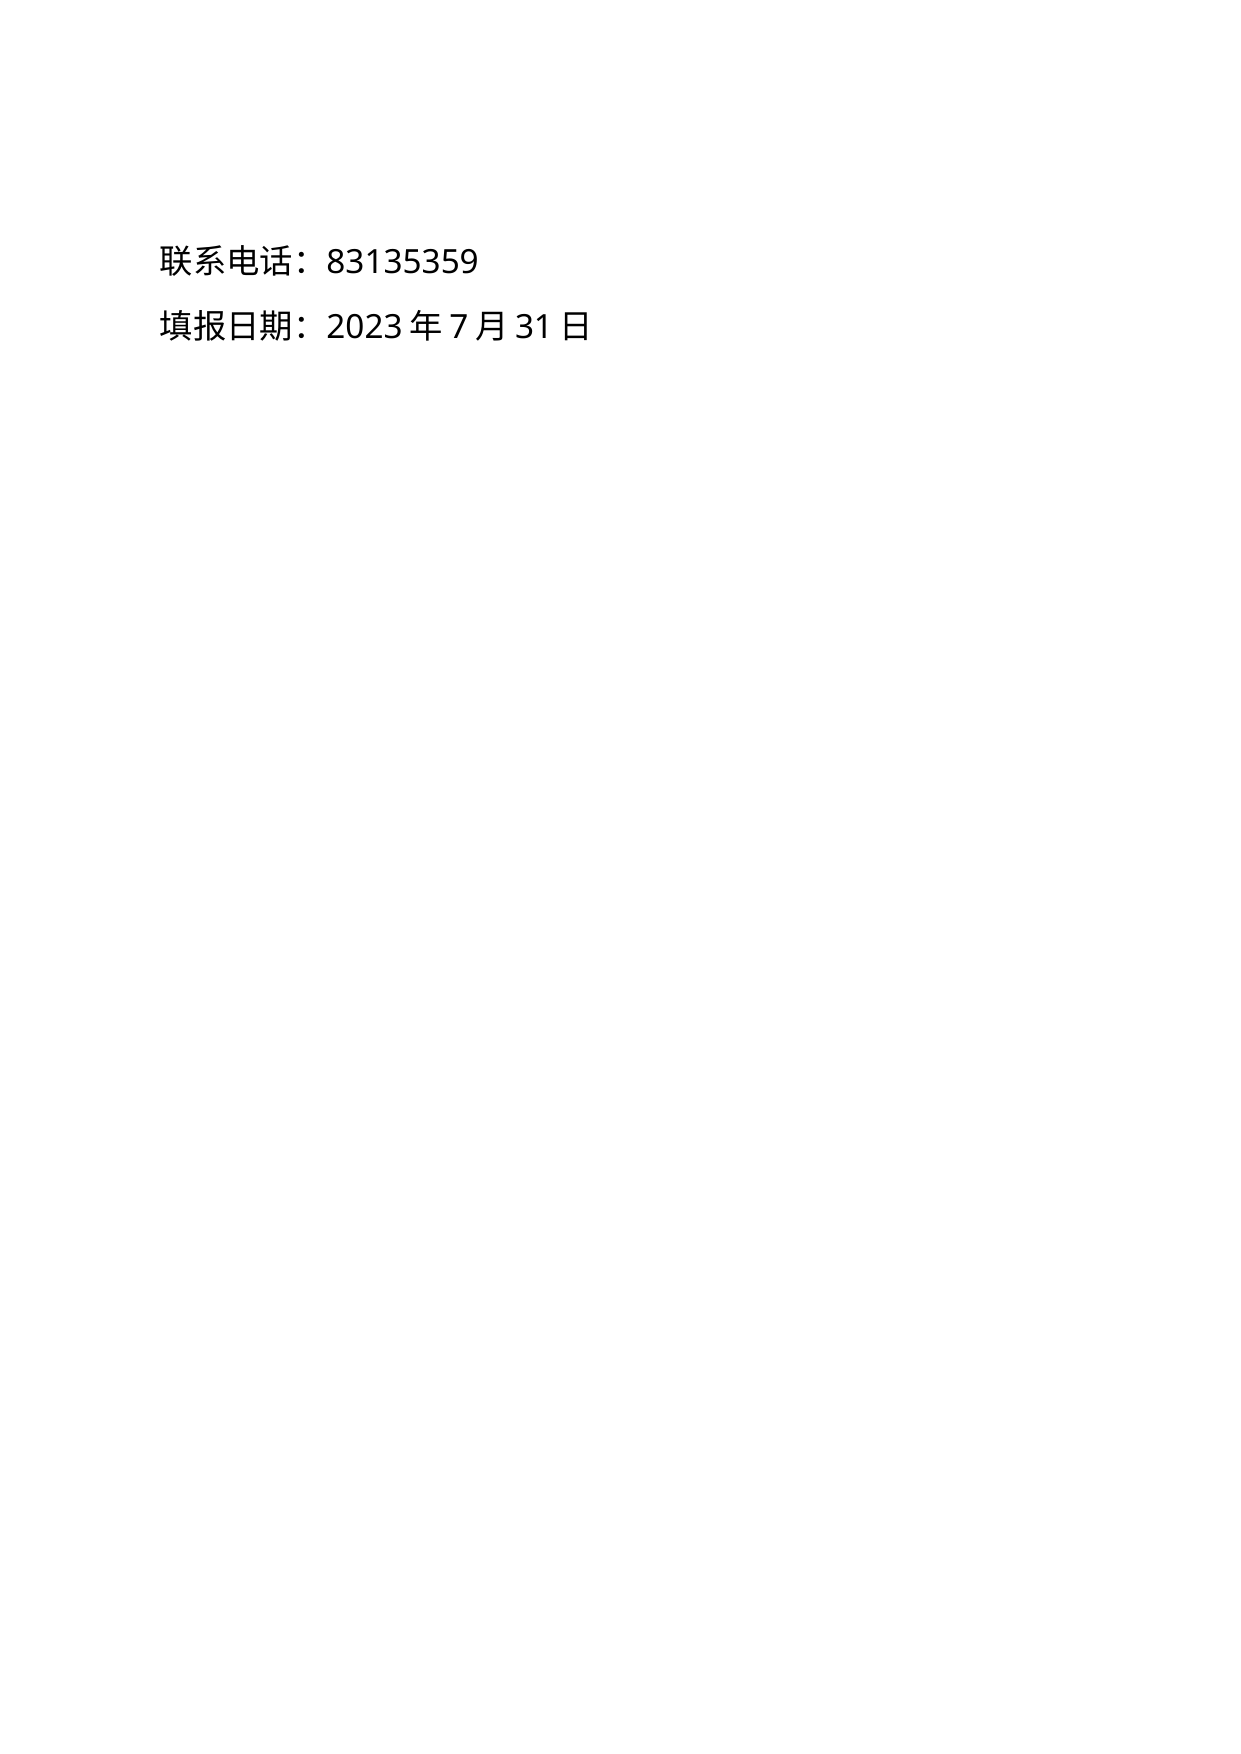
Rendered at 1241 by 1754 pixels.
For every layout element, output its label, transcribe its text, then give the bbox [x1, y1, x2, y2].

text 联系电话：83135359 [159, 227, 1093, 292]
text 填报日期：2023年7月31日 [159, 292, 1093, 357]
